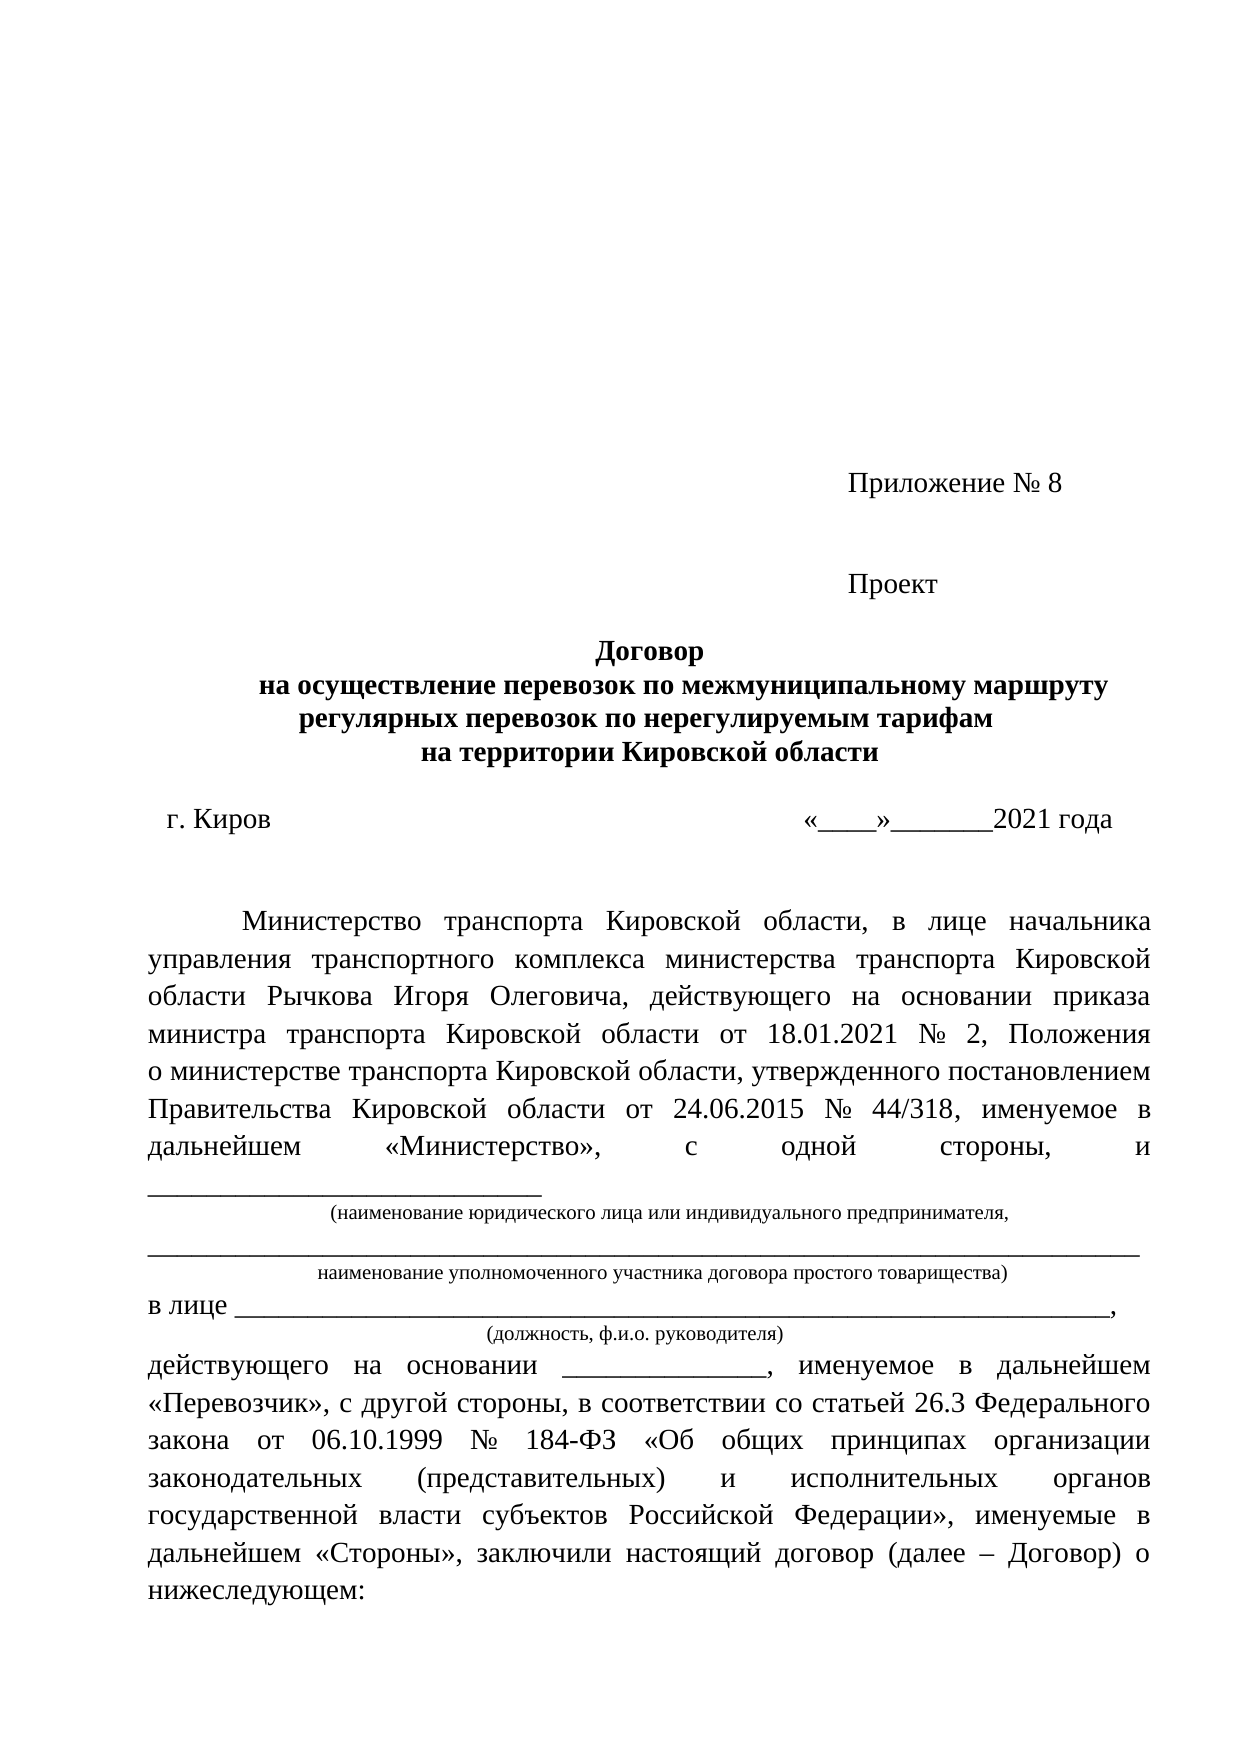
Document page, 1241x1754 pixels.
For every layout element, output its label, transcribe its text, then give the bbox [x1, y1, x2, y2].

text наименование уполномоченного участника договора простого товарищества) [148, 1261, 1152, 1284]
text г. Киров «____»_______2021 года [148, 801, 1152, 834]
text действующего на основании ______________, именуемое в дальнейшем «Перевозчик», с другой стороны, в соответствии со статьей 26.3 Федерального закона от 06.10.1999 № 184-ФЗ «Об общих принципах организации законодательных (представительных) и исполнительных органов государственной власти субъектов Российской Федерации», именуемые в дальнейшем «Стороны», заключили настоящий договор (далее – Договор) о нижеследующем: [148, 1344, 1152, 1607]
text ____________________________________________________________________ [148, 1224, 1152, 1261]
text Проект [148, 566, 1152, 600]
text в лице ____________________________________________________________, [148, 1284, 1152, 1322]
text Приложение № 8 [148, 466, 1152, 499]
text Министерство транспорта Кировской области, в лице начальника управления транспортного комплекса министерства транспорта Кировской области Рычкова Игоря Олеговича, действующего на основании приказа министра транспорта Кировской области от 18.01.2021 № 2, Положения о министерстве транспорта Кировской области, утвержденного постановлением Правительства Кировской области от 24.06.2015 № 44/318, именуемое в дальнейшем «Министерство», с одной стороны, и ___________________________ [148, 901, 1152, 1201]
text на осуществление перевозок по межмуниципальному маршруту регулярных перевозок по нерегулируемым тарифам на территории Кировской области [148, 667, 1152, 767]
text Договор [148, 633, 1152, 667]
text (должность, ф.и.о. руководителя) [148, 1322, 1152, 1344]
text (наименование юридического лица или индивидуального предпринимателя, [148, 1201, 1152, 1224]
